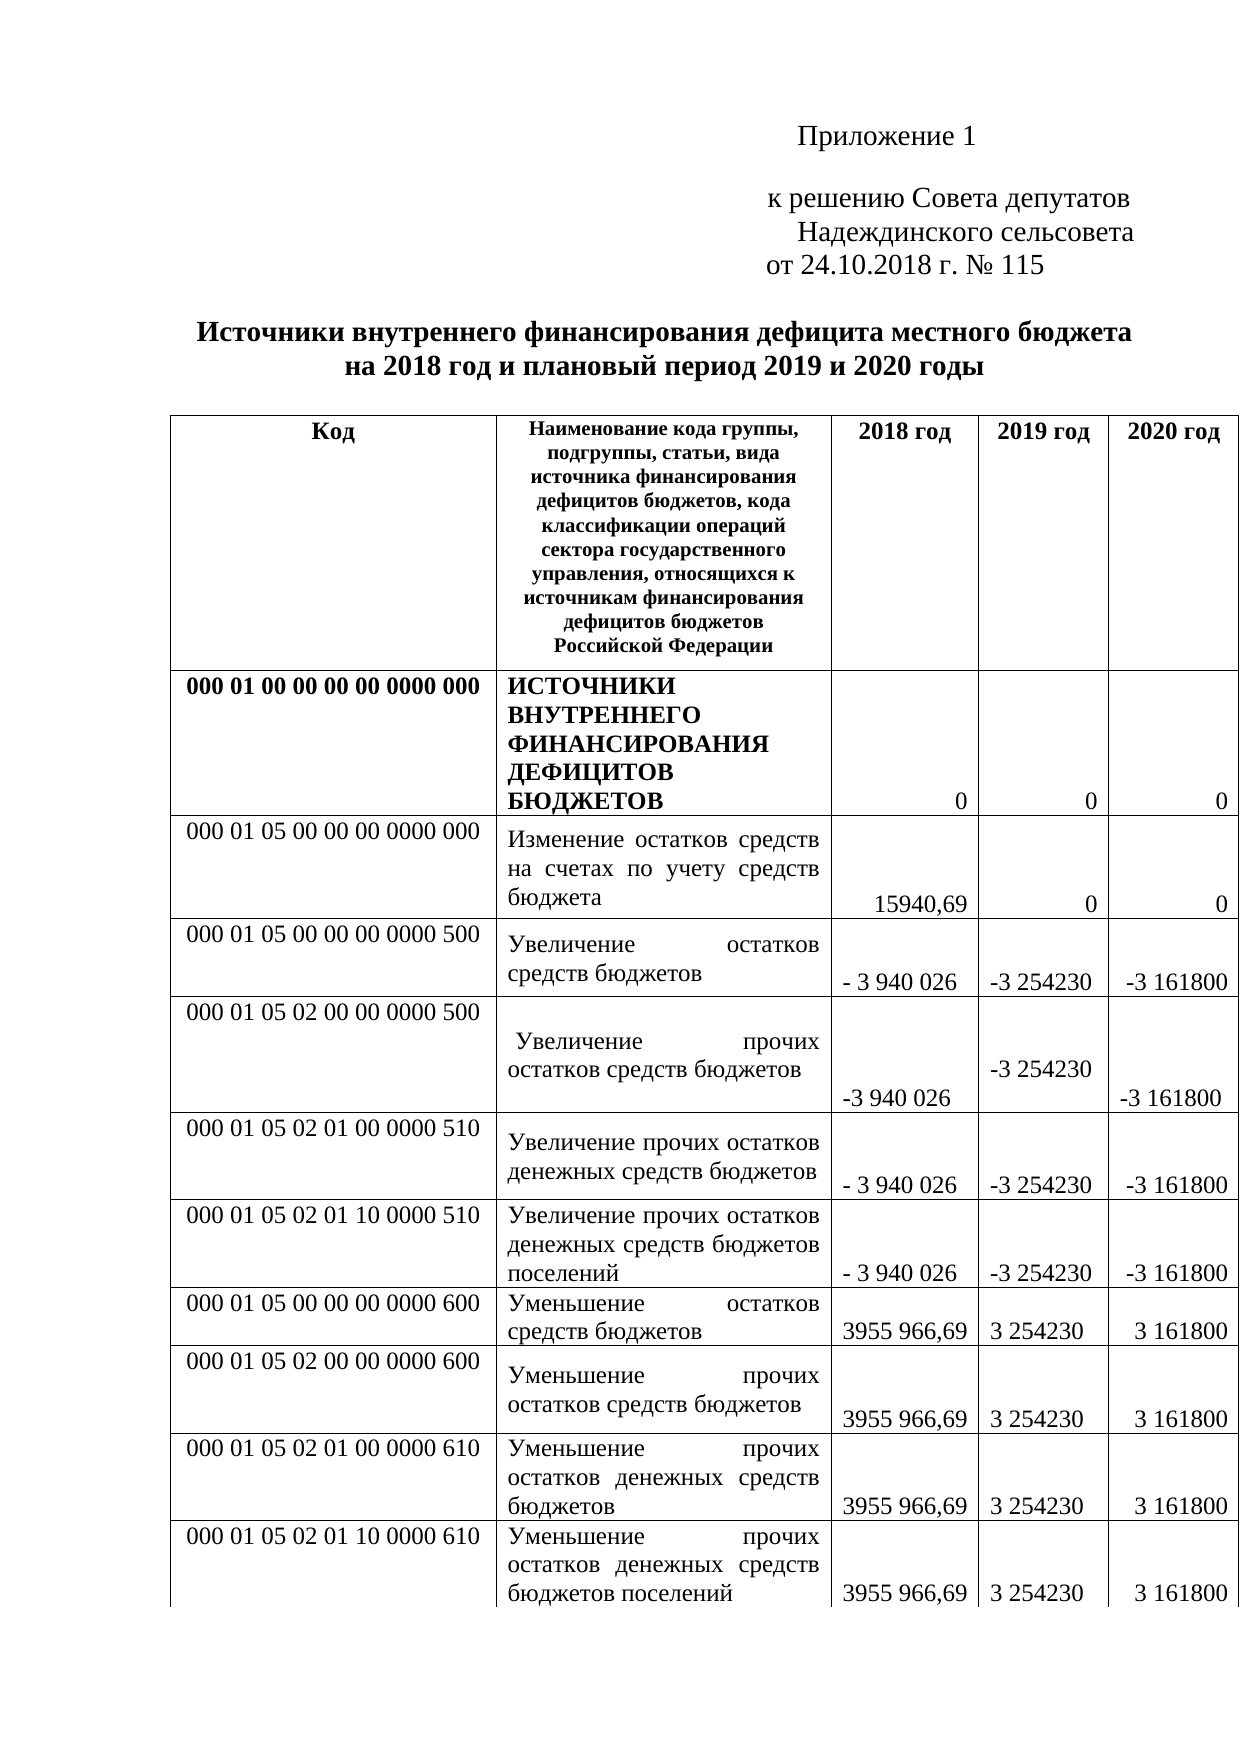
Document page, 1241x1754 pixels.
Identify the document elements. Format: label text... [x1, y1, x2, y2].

table_cell 3955 966,69 [832, 1346, 978, 1432]
table_cell Увеличение прочих остатков денежных средств бюджетов [497, 1113, 831, 1199]
table_cell Изменение остатков средств на счетах по учету средств бюджета [497, 816, 831, 918]
table_cell 3 161800 [1109, 1288, 1238, 1345]
table_cell 0 [979, 671, 1108, 815]
table_cell Увеличение прочих остатков средств бюджетов [497, 997, 831, 1112]
table_cell 000 01 05 02 01 00 0000 510 [171, 1113, 496, 1199]
table_cell Уменьшение прочих остатков средств бюджетов [497, 1346, 831, 1432]
table_cell 0 [1109, 816, 1238, 918]
table_cell 0 [832, 671, 978, 815]
table_cell 3955 966,69 [832, 1288, 978, 1345]
table_cell Увеличение остатков средств бюджетов [497, 919, 831, 996]
text к решению Совета депутатов [767, 152, 1152, 214]
table_cell 000 01 05 02 00 00 0000 600 [171, 1346, 496, 1432]
table_cell -3 161800 [1109, 1200, 1238, 1287]
text Приложение 1 [177, 118, 1152, 152]
table_header 2019 год [979, 416, 1108, 670]
table_header Наименование кода группы, подгруппы, статьи, вида источника финансирования дефицитов бюджетов, кода классификации операций сектора государственного управления, относящихся к источникам финансирования дефицитов бюджетов Российской Федерации [497, 416, 831, 670]
table_cell 0 [979, 816, 1108, 918]
table_cell -3 254230 [979, 997, 1108, 1112]
table_cell 3955 966,69 [832, 1521, 978, 1607]
table_cell Уменьшение прочих остатков денежных средств бюджетов поселений [497, 1521, 831, 1607]
table_cell 3955 966,69 [832, 1434, 978, 1520]
table_header 2018 год [832, 416, 978, 670]
table_cell 000 01 05 00 00 00 0000 500 [171, 919, 496, 996]
table_cell - 3 940 026 [832, 1200, 978, 1287]
table_cell 3 161800 [1109, 1521, 1238, 1607]
table_cell - 3 940 026 [832, 919, 978, 996]
table_cell 000 01 00 00 00 00 0000 000 [171, 671, 496, 815]
text Источники внутреннего финансирования дефицита местного бюджета [177, 314, 1152, 348]
text от 24.10.2018 г. № 115 [177, 247, 1152, 281]
table_cell 000 01 05 02 01 00 0000 610 [171, 1434, 496, 1520]
table_cell -3 254230 [979, 1113, 1108, 1199]
table_cell Увеличение прочих остатков денежных средств бюджетов поселений [497, 1200, 831, 1287]
table_cell 3 254230 [979, 1288, 1108, 1345]
text Надеждинского сельсовета [177, 214, 1152, 247]
table_cell Уменьшение остатков средств бюджетов [497, 1288, 831, 1345]
table_cell -3 161800 [1109, 997, 1238, 1112]
table_cell 000 01 05 00 00 00 0000 600 [171, 1288, 496, 1345]
table_cell 0 [1109, 671, 1238, 815]
table_header Код [171, 416, 496, 670]
table_cell Уменьшение прочих остатков денежных средств бюджетов [497, 1434, 831, 1520]
table_cell -3 940 026 [832, 997, 978, 1112]
table_cell ИСТОЧНИКИ ВНУТРЕННЕГО ФИНАНСИРОВАНИЯ ДЕФИЦИТОВ БЮДЖЕТОВ [497, 671, 831, 815]
table_cell 15940,69 [832, 816, 978, 918]
table_cell 3 254230 [979, 1346, 1108, 1432]
table_cell 3 254230 [979, 1521, 1108, 1607]
table_cell -3 161800 [1109, 919, 1238, 996]
table_cell - 3 940 026 [832, 1113, 978, 1199]
table_cell 000 01 05 02 01 10 0000 510 [171, 1200, 496, 1287]
text на 2018 год и плановый период 2019 и 2020 годы [177, 348, 1152, 382]
table_cell -3 254230 [979, 1200, 1108, 1287]
table_cell -3 254230 [979, 919, 1108, 996]
table_cell 000 01 05 02 00 00 0000 500 [171, 997, 496, 1112]
table_cell -3 161800 [1109, 1113, 1238, 1199]
table_header 2020 год [1109, 416, 1238, 670]
table_cell 3 161800 [1109, 1346, 1238, 1432]
table_cell 000 01 05 02 01 10 0000 610 [171, 1521, 496, 1607]
table_cell 3 254230 [979, 1434, 1108, 1520]
table_cell 000 01 05 00 00 00 0000 000 [171, 816, 496, 918]
table_cell 3 161800 [1109, 1434, 1238, 1520]
